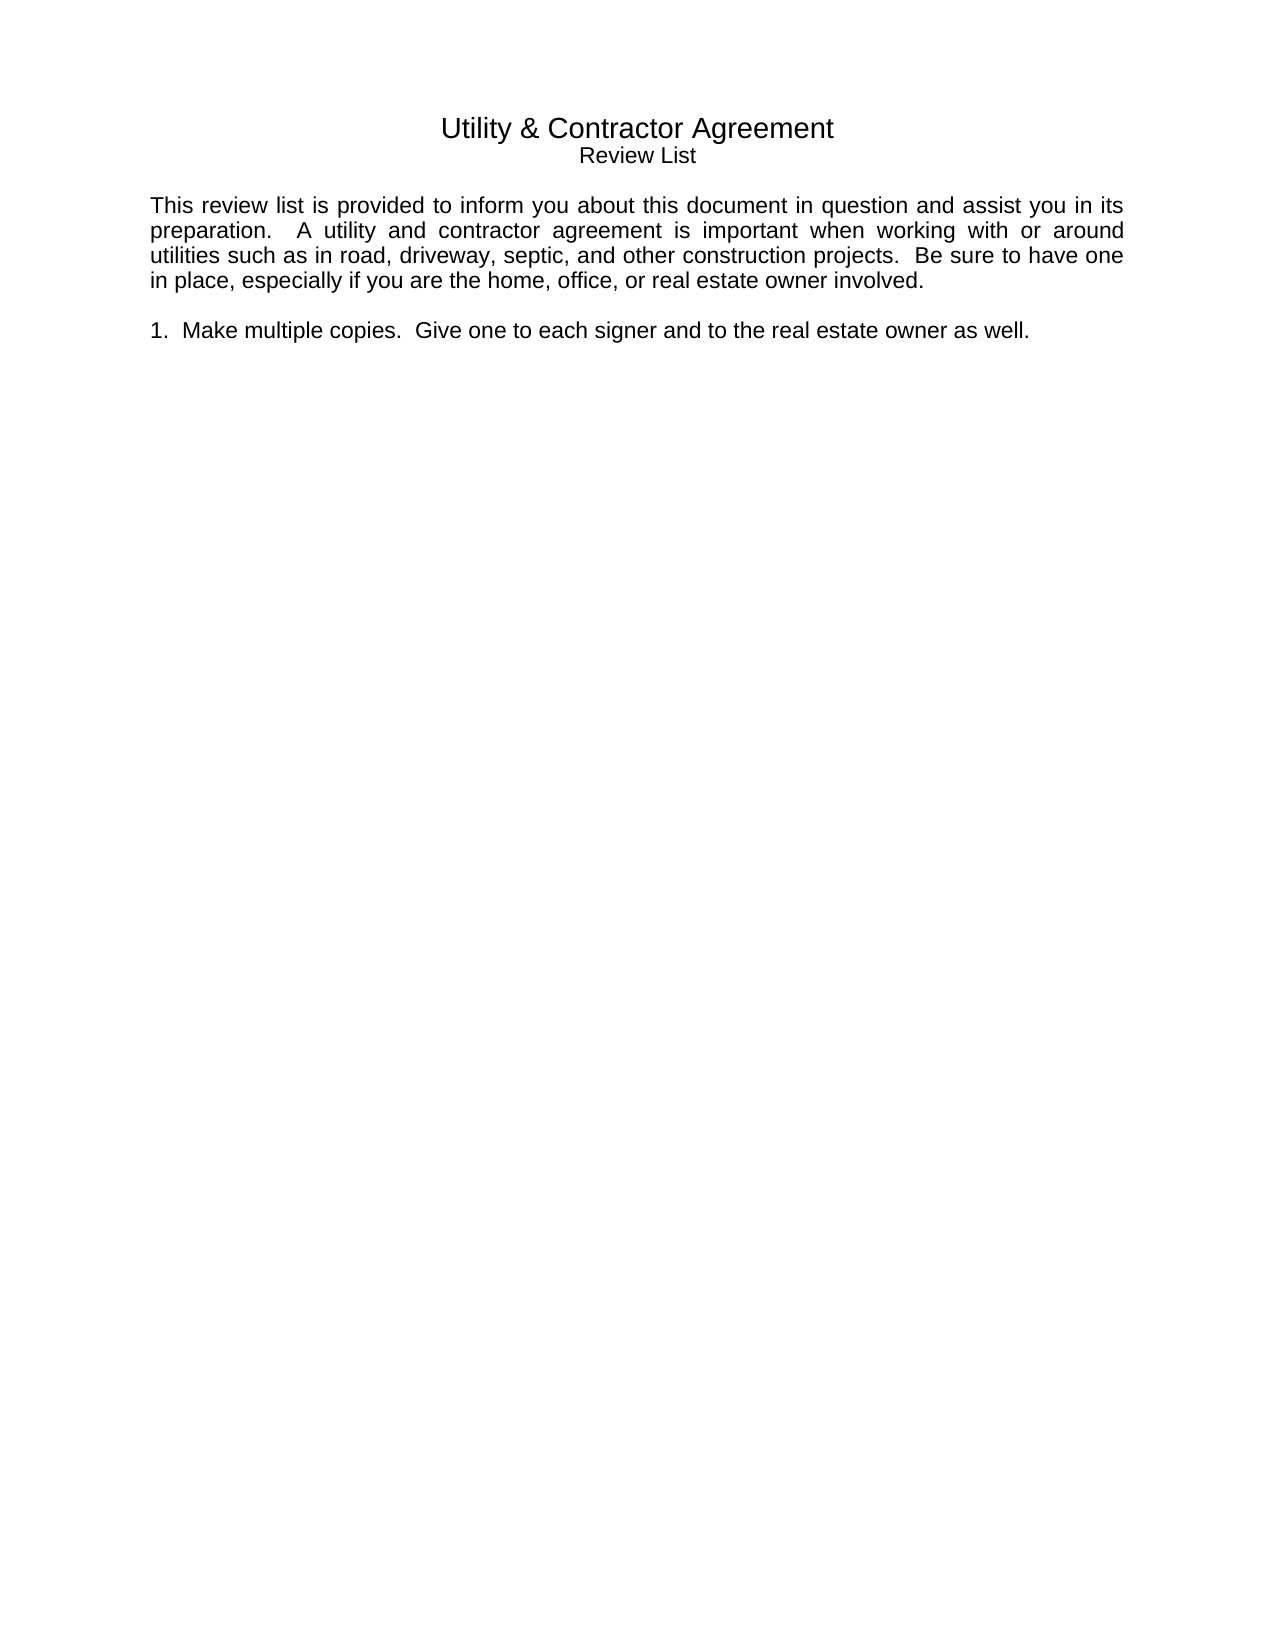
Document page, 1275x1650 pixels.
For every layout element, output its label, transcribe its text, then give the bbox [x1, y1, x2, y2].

text Utility & Contractor Agreement [150, 118, 1125, 143]
text Review List [150, 143, 1125, 168]
text This review list is provided to inform you about this document in question and assist you in its preparation. A utility and contractor agreement is important when working with or around utilities such as in road, driveway, septic, and other construction projects. Be sure to have one in place, especially if you are the home, office, or real estate owner involved. [150, 193, 1125, 293]
text 1. Make multiple copies. Give one to each signer and to the real estate owner as well. [150, 318, 1125, 343]
